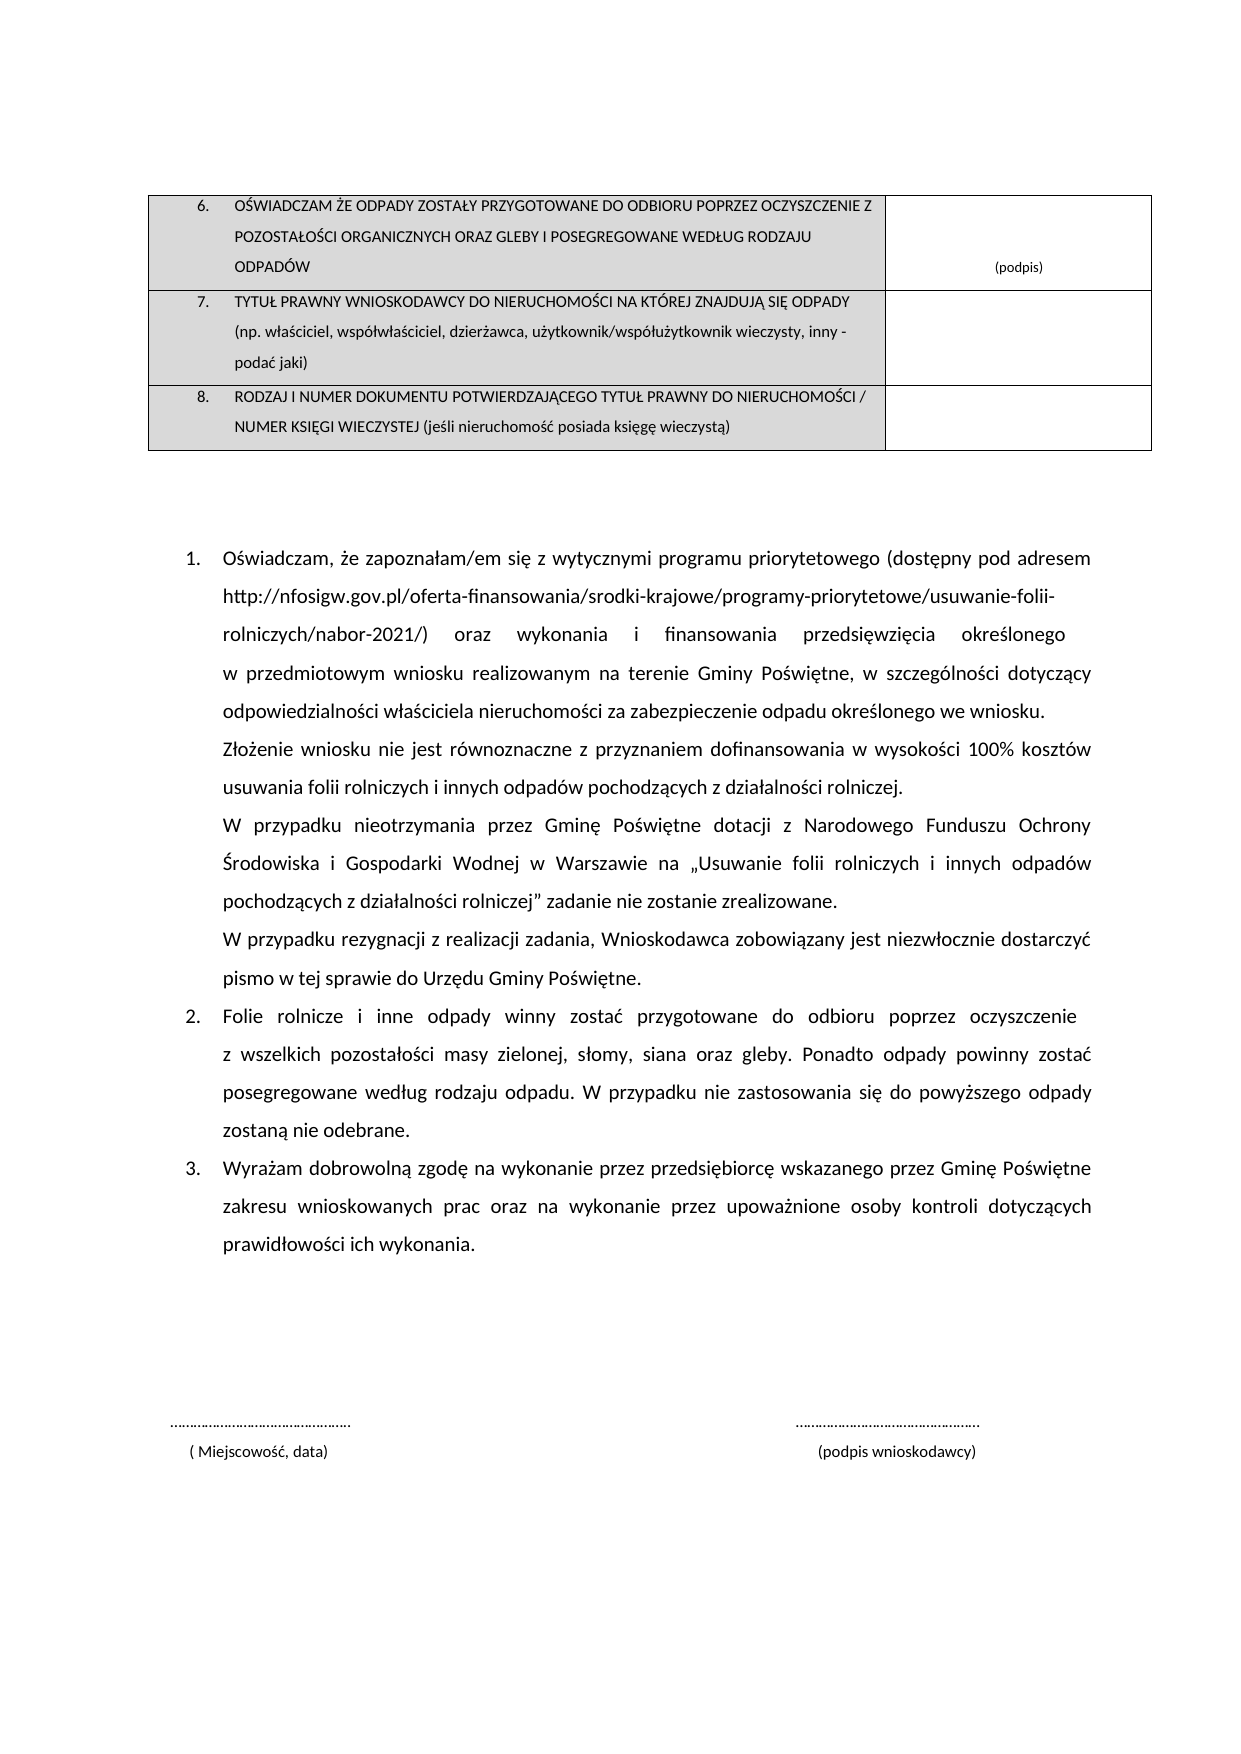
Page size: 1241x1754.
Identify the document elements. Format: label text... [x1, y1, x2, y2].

table_cell [886, 386, 1151, 450]
list Wyrażam dobrowolną zgodę na wykonanie przez przedsiębiorcę wskazanego przez Gminę Poświętne zakresu wnioskowanych prac oraz na wykonanie przez upoważnione osoby kontroli dotyczących prawidłowości ich wykonania. [185, 1155, 1093, 1257]
table_cell TYTUŁ PRAWNY WNIOSKODAWCY DO NIERUCHOMOŚCI NA KTÓREJ ZNAJDUJĄ SIĘ ODPADY (np. właściciel, współwłaściciel, dzierżawca, użytkownik/współużytkownik wieczysty, inny - podać jaki) [149, 291, 885, 385]
table_header (podpis) [886, 196, 1151, 290]
list Złożenie wniosku nie jest równoznaczne z przyznaniem dofinansowania w wysokości 100% kosztów usuwania folii rolniczych i innych odpadów pochodzących z działalności rolniczej. [223, 736, 1093, 799]
table_cell RODZAJ I NUMER DOKUMENTU POTWIERDZAJĄCEGO TYTUŁ PRAWNY DO NIERUCHOMOŚCI / NUMER KSIĘGI WIECZYSTEJ (jeśli nieruchomość posiada księgę wieczystą) [149, 386, 885, 450]
table_header OŚWIADCZAM ŻE ODPADY ZOSTAŁY PRZYGOTOWANE DO ODBIORU POPRZEZ OCZYSZCZENIE Z POZOSTAŁOŚCI ORGANICZNYCH ORAZ GLEBY I POSEGREGOWANE WEDŁUG RODZAJU ODPADÓW [149, 196, 885, 290]
list W przypadku rezygnacji z realizacji zadania, Wnioskodawca zobowiązany jest niezwłocznie dostarczyć pismo w tej sprawie do Urzędu Gminy Poświętne. [223, 927, 1093, 990]
list Oświadczam, że zapoznałam/em się z wytycznymi programu priorytetowego (dostępny pod adresem http://nfosigw.gov.pl/oferta-finansowania/srodki-krajowe/programy-priorytetowe/usuwanie-folii-rolniczych/nabor-2021/) oraz wykonania i finansowania przedsięwzięcia określonego w przedmiotowym wniosku realizowanym na terenie Gminy Poświętne, w szczególności dotyczący odpowiedzialności właściciela nieruchomości za zabezpieczenie odpadu określonego we wniosku. [185, 545, 1093, 723]
text ……………………………………….. ………………………………………… ( Miejscowość, data) (podpis wnioskodawcy) [148, 1411, 1093, 1462]
table_cell [886, 291, 1151, 385]
list W przypadku nieotrzymania przez Gminę Poświętne dotacji z Narodowego Funduszu Ochrony Środowiska i Gospodarki Wodnej w Warszawie na „Usuwanie folii rolniczych i innych odpadów pochodzących z działalności rolniczej” zadanie nie zostanie zrealizowane. [223, 812, 1093, 914]
list Folie rolnicze i inne odpady winny zostać przygotowane do odbioru poprzez oczyszczenie z wszelkich pozostałości masy zielonej, słomy, siana oraz gleby. Ponadto odpady powinny zostać posegregowane według rodzaju odpadu. W przypadku nie zastosowania się do powyższego odpady zostaną nie odebrane. [185, 1003, 1093, 1143]
